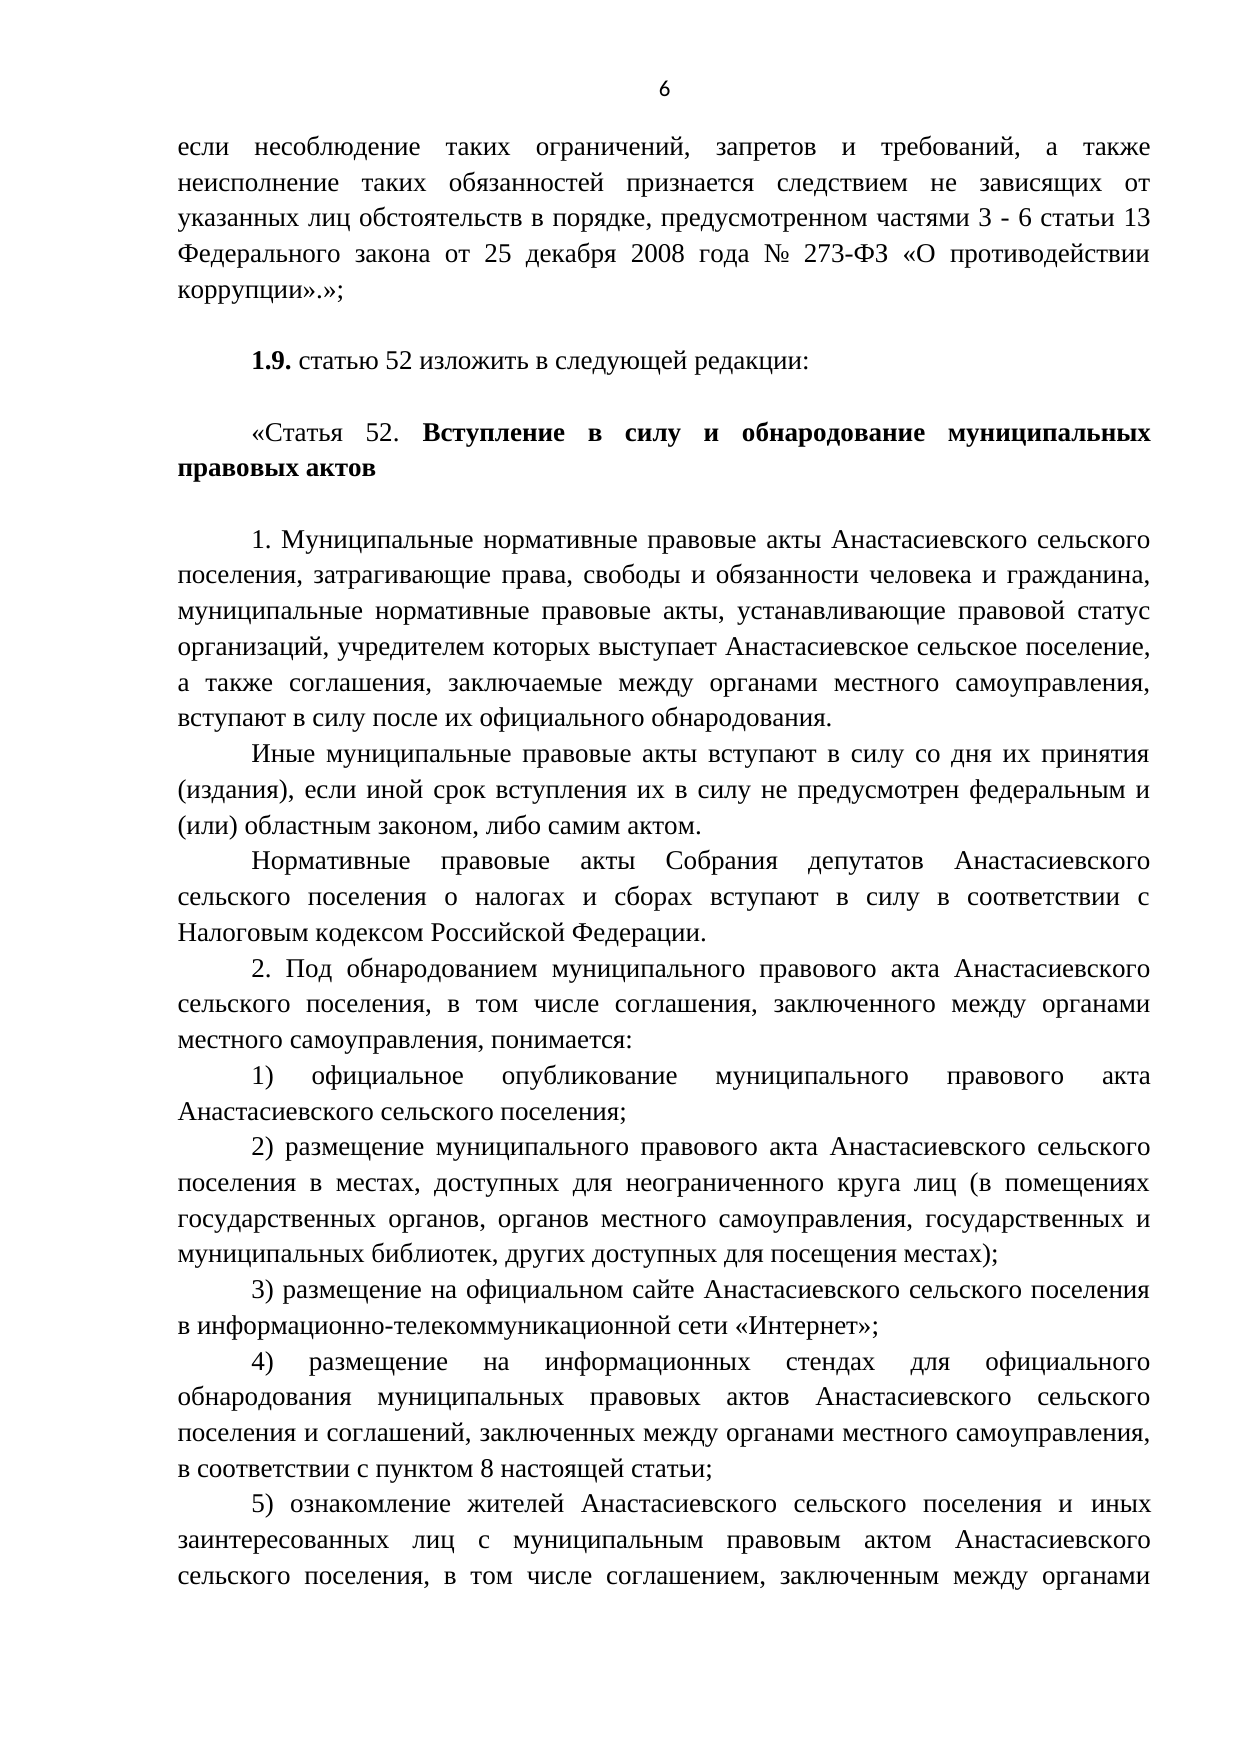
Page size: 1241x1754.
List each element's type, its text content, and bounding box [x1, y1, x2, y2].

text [177, 1488, 1152, 1590]
text 4) размещение на информационных стендах для официального обнародования муниципальных правовых актов Анастасиевского сельского поселения и соглашений, заключенных между органами местного самоуправления, в соответствии с пунктом 8 настоящей статьи; [177, 1345, 1152, 1483]
text 1) официальное опубликование муниципального правового акта Анастасиевского сельского поселения; [177, 1059, 1152, 1126]
text Иные муниципальные правовые акты вступают в силу со дня их принятия (издания), если иной срок вступления их в силу не предусмотрен федеральным и (или) областным законом, либо самим актом. [177, 737, 1152, 840]
text 2) размещение муниципального правового акта Анастасиевского сельского поселения в местах, доступных для неограниченного круга лиц (в помещениях государственных органов, органов местного самоуправления, государственных и муниципальных библиотек, других доступных для посещения местах); [177, 1130, 1152, 1269]
text 3) размещение на официальном сайте Анастасиевского сельского поселения в информационно-телекоммуникационной сети «Интернет»; [177, 1273, 1152, 1340]
text 2. Под обнародованием муниципального правового акта Анастасиевского сельского поселения, в том числе соглашения, заключенного между органами местного самоуправления, понимается: [177, 952, 1152, 1054]
text Нормативные правовые акты Собрания депутатов Анастасиевского сельского поселения о налогах и сборах вступают в силу в соответствии с Налоговым кодексом Российской Федерации. [177, 844, 1152, 947]
text «Статья 52. Вступление в силу и обнародование муниципальных правовых актов [177, 416, 1152, 483]
text 1.9. статью 52 изложить в следующей редакции: [177, 344, 1152, 375]
text 1. Муниципальные нормативные правовые акты Анастасиевского сельского поселения, затрагивающие права, свободы и обязанности человека и гражданина, муниципальные нормативные правовые акты, устанавливающие правовой статус организаций, учредителем которых выступает Анастасиевское сельское поселение, а также соглашения, заключаемые между органами местного самоуправления, вступают в силу после их официального обнародования. [177, 523, 1152, 733]
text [177, 130, 1152, 304]
